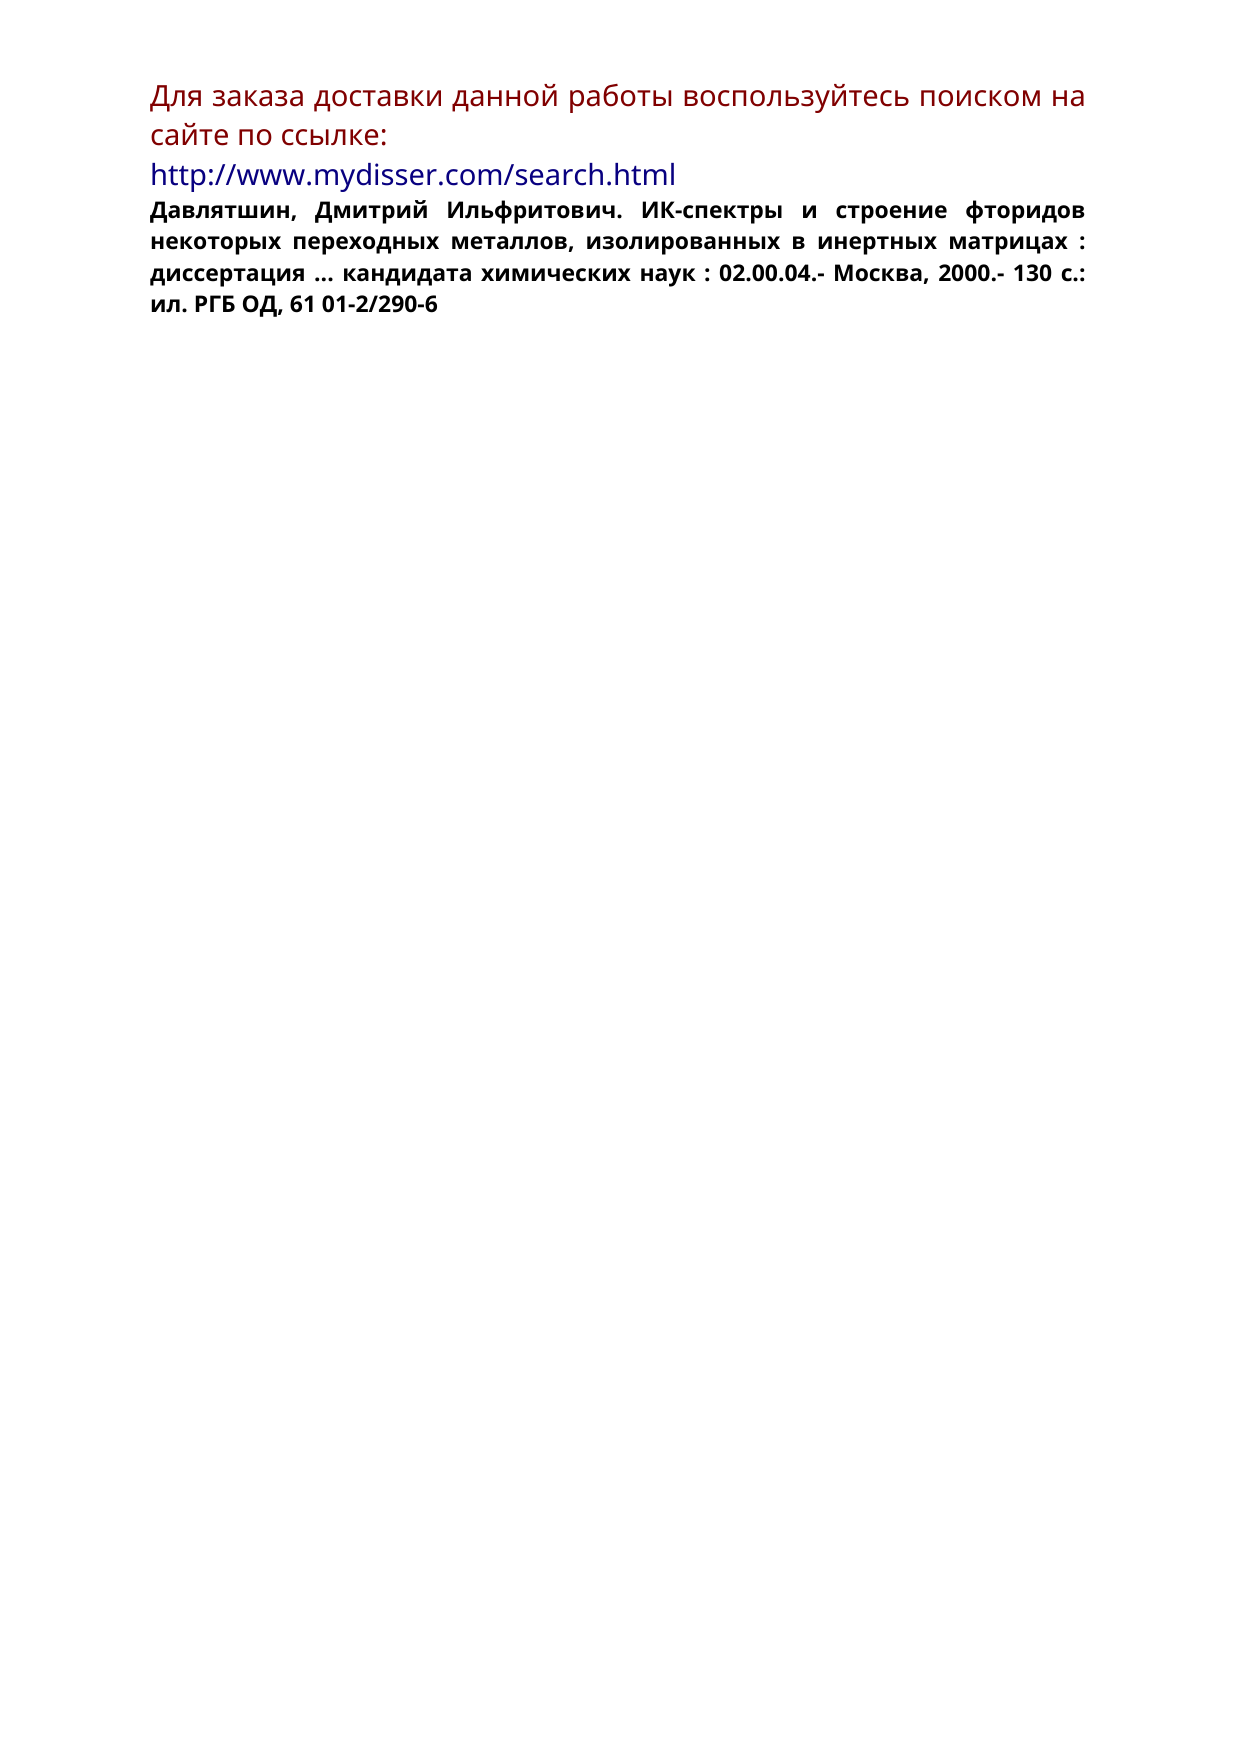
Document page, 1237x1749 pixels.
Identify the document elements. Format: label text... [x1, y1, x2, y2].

text Давлятшин, Дмитрий Ильфритович. ИК-спектры и строение фторидов некоторых переходных металлов, изолированных в инертных матрицах : диссертация ... кандидата химических наук : 02.00.04.- Москва, 2000.- 130 с.: ил. РГБ ОД, 61 01-2/290-6 [150, 194, 1086, 319]
